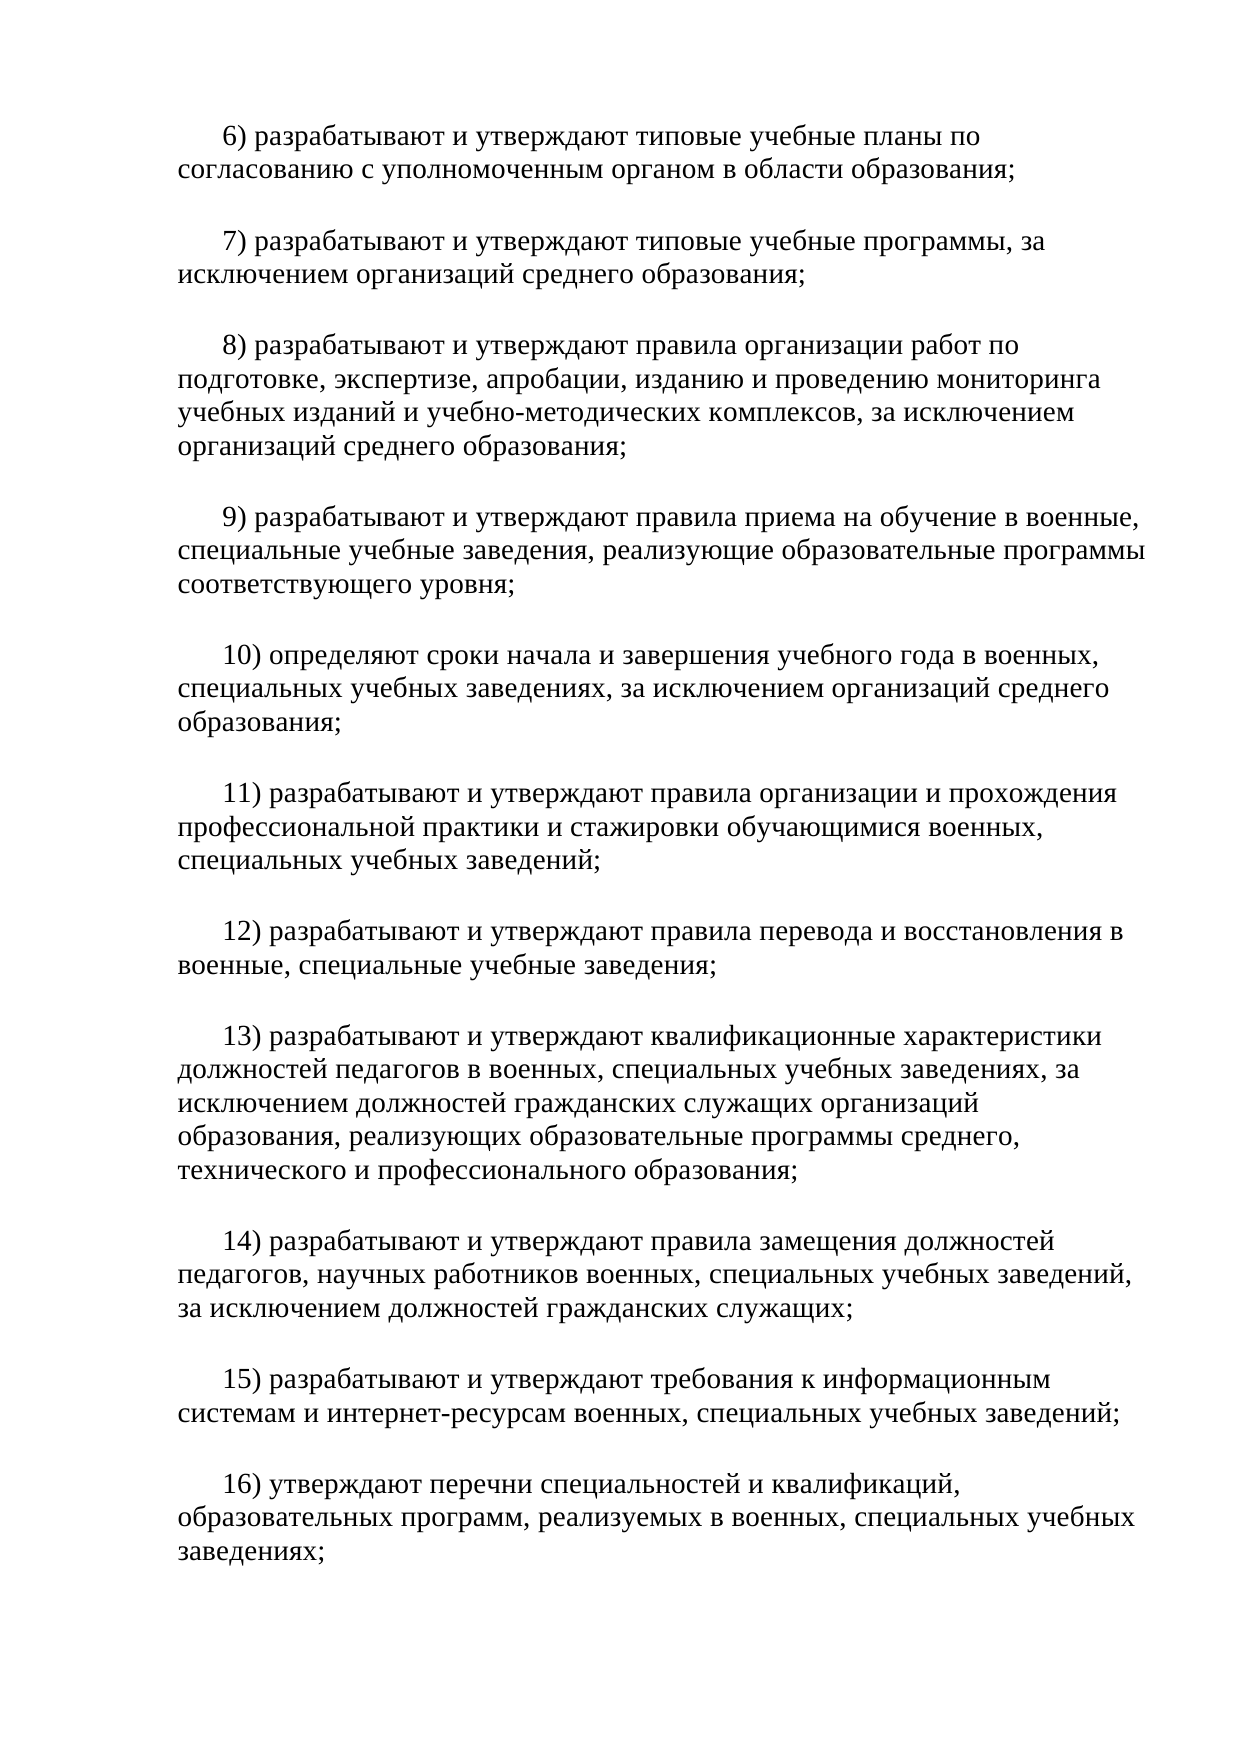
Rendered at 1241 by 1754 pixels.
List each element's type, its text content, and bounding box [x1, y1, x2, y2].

text 10) определяют сроки начала и завершения учебного года в военных, специальных учебных заведениях, за исключением организаций среднего образования; [177, 637, 1152, 738]
text 13) разрабатывают и утверждают квалификационные характеристики должностей педагогов в военных, специальных учебных заведениях, за исключением должностей гражданских служащих организаций образования, реализующих образовательные программы среднего, технического и профессионального образования; [177, 1018, 1152, 1186]
text 16) утверждают перечни специальностей и квалификаций, образовательных программ, реализуемых в военных, специальных учебных заведениях; [177, 1466, 1152, 1566]
text 8) разрабатывают и утверждают правила организации работ по подготовке, экспертизе, апробации, изданию и проведению мониторинга учебных изданий и учебно-методических комплексов, за исключением организаций среднего образования; [177, 327, 1152, 461]
text 15) разрабатывают и утверждают требования к информационным системам и интернет-ресурсам военных, специальных учебных заведений; [177, 1361, 1152, 1428]
text 7) разрабатывают и утверждают типовые учебные программы, за исключением организаций среднего образования; [177, 223, 1152, 290]
text 11) разрабатывают и утверждают правила организации и прохождения профессиональной практики и стажировки обучающимися военных, специальных учебных заведений; [177, 775, 1152, 876]
text 6) разрабатывают и утверждают типовые учебные планы по согласованию с уполномоченным органом в области образования; [177, 118, 1152, 185]
text 9) разрабатывают и утверждают правила приема на обучение в военные, специальные учебные заведения, реализующие образовательные программы соответствующего уровня; [177, 499, 1152, 599]
text 14) разрабатывают и утверждают правила замещения должностей педагогов, научных работников военных, специальных учебных заведений, за исключением должностей гражданских служащих; [177, 1223, 1152, 1324]
text 12) разрабатывают и утверждают правила перевода и восстановления в военные, специальные учебные заведения; [177, 913, 1152, 980]
